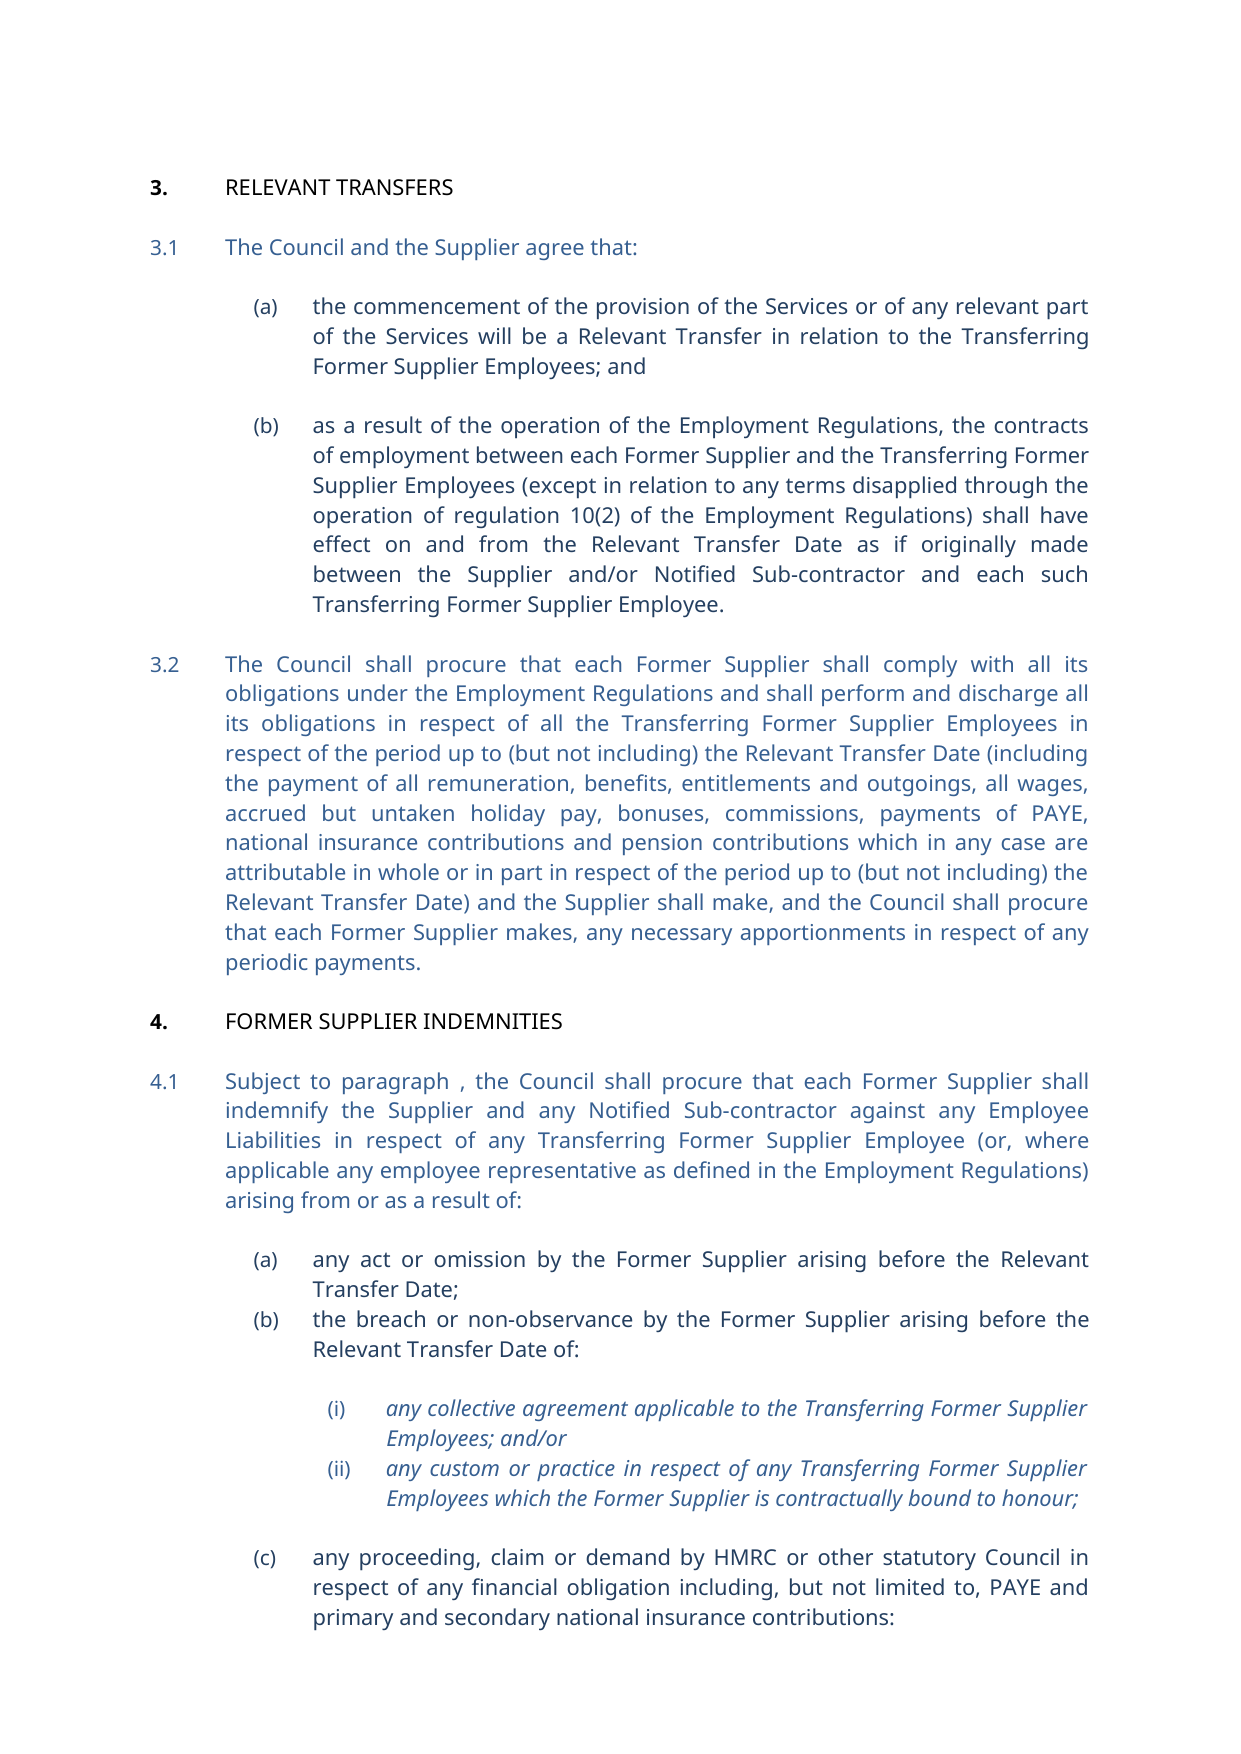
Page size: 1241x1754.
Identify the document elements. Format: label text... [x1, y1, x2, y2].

subtitle any proceeding, claim or demand by HMRC or other statutory Council in respect of any financial obligation including, but not limited to, PAYE and primary and secondary national insurance contributions: [253, 1542, 1090, 1632]
subtitle any collective agreement applicable to the Transferring Former Supplier Employees; and/or [327, 1393, 1090, 1453]
subtitle as a result of the operation of the Employment Regulations, the contracts of employment between each Former Supplier and the Transferring Former Supplier Employees (except in relation to any terms disapplied through the operation of regulation 10(2) of the Employment Regulations) shall have effect on and from the Relevant Transfer Date as if originally made between the Supplier and/or Notified Sub-contractor and each such Transferring Former Supplier Employee. [253, 410, 1090, 619]
subtitle The Council and the Supplier agree that: [150, 232, 1090, 261]
subtitle the commencement of the provision of the Services or of any relevant part of the Services will be a Relevant Transfer in relation to the Transferring Former Supplier Employees; and [253, 291, 1090, 381]
subtitle RELEVANT TRANSFERS [150, 172, 1090, 202]
subtitle FORMER SUPPLIER INDEMNITIES [150, 1006, 1090, 1036]
subtitle any act or omission by the Former Supplier arising before the Relevant Transfer Date; [253, 1244, 1090, 1304]
subtitle the breach or non-observance by the Former Supplier arising before the Relevant Transfer Date of: [253, 1304, 1090, 1364]
subtitle The Council shall procure that each Former Supplier shall comply with all its obligations under the Employment Regulations and shall perform and discharge all its obligations in respect of all the Transferring Former Supplier Employees in respect of the period up to (but not including) the Relevant Transfer Date (including the payment of all remuneration, benefits, entitlements and outgoings, all wages, accrued but untaken holiday pay, bonuses, commissions, payments of PAYE, national insurance contributions and pension contributions which in any case are attributable in whole or in part in respect of the period up to (but not including) the Relevant Transfer Date) and the Supplier shall make, and the Council shall procure that each Former Supplier makes, any necessary apportionments in respect of any periodic payments. [150, 649, 1090, 976]
subtitle any custom or practice in respect of any Transferring Former Supplier Employees which the Former Supplier is contractually bound to honour; [327, 1453, 1090, 1513]
